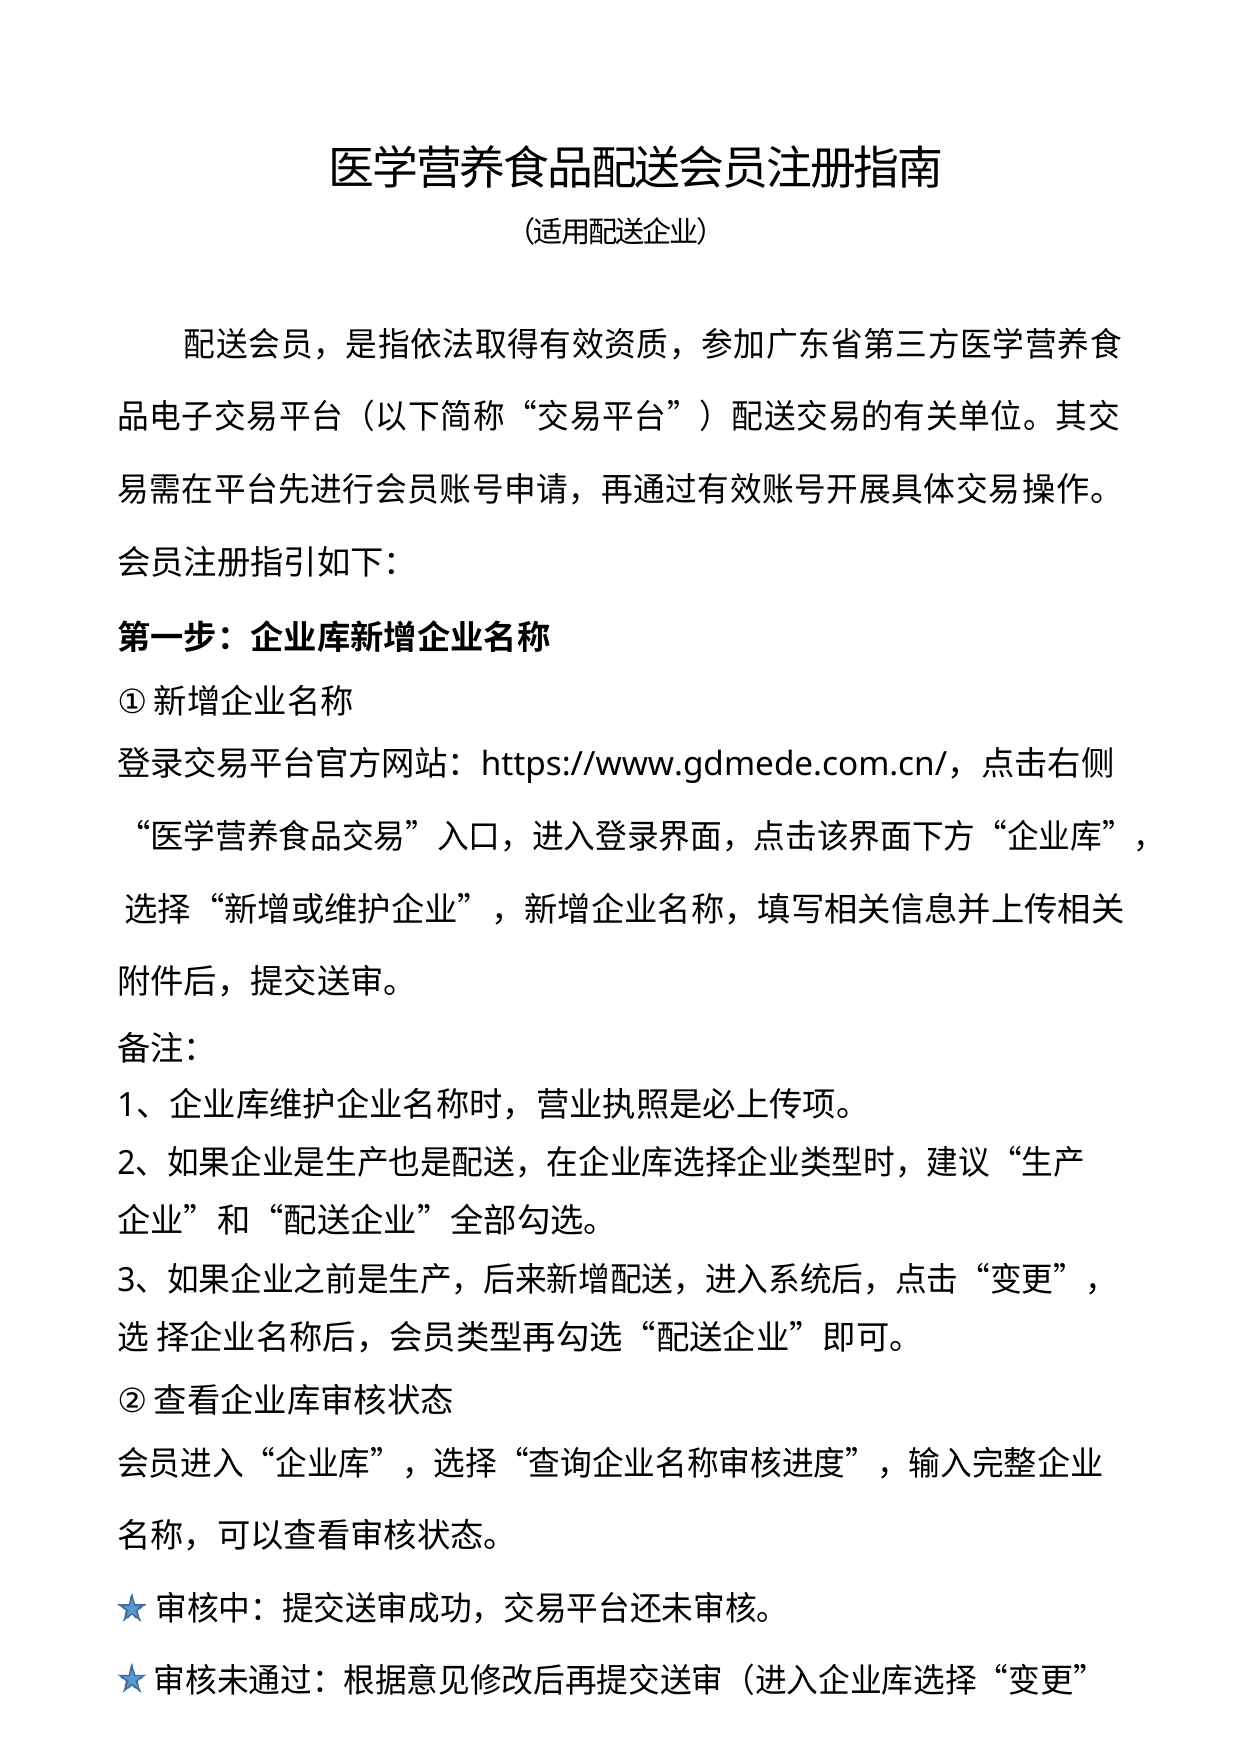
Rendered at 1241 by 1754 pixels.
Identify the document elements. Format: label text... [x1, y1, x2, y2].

text 会员进入“企业库”，选择“查询企业名称审核进度”，输入完整企业名称，可以查看审核状态。 [117, 1436, 1123, 1557]
list 3、如果企业之前是生产，后来新增配送，进入系统后，点击“变更”，选 择企业名称后，会员类型再勾选“配送企业”即可。 [117, 1253, 1123, 1359]
picture [117, 1662, 147, 1693]
text （适用配送企业） [317, 209, 916, 251]
subtitle 医学营养食品配送会员注册指南 [287, 131, 1151, 197]
text 配送会员，是指依法取得有效资质，参加广东省第三方医学营养食品电子交易平台（以下简称“交易平台”）配送交易的有关单位。其交易需在平台先进行会员账号申请，再通过有效账号开展具体交易操作。会员注册指引如下： [117, 317, 1123, 584]
text ②查看企业库审核状态 [117, 1374, 1151, 1423]
text 备注： [117, 1028, 1151, 1068]
text 登录交易平台官方网站：https://www.gdmede.com.cn/，点击右侧“医学营养食品交易”入口，进入登录界面，点击该界面下方“企业库”， 选择“新增或维护企业”，新增企业名称，填写相关信息并上传相关附件后，提交送审。 [117, 737, 1140, 1003]
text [117, 1654, 1123, 1702]
text ①新增企业名称 [117, 675, 1151, 723]
text 审核中：提交送审成功，交易平台还未审核。 [117, 1582, 1151, 1632]
list 2、如果企业是生产也是配送，在企业库选择企业类型时，建议“生产 企业”和“配送企业”全部勾选。 [117, 1136, 1109, 1242]
text 第一步：企业库新增企业名称 [117, 611, 1151, 659]
list 1、企业库维护企业名称时，营业执照是必上传项。 [117, 1078, 1151, 1126]
picture [117, 1592, 147, 1622]
